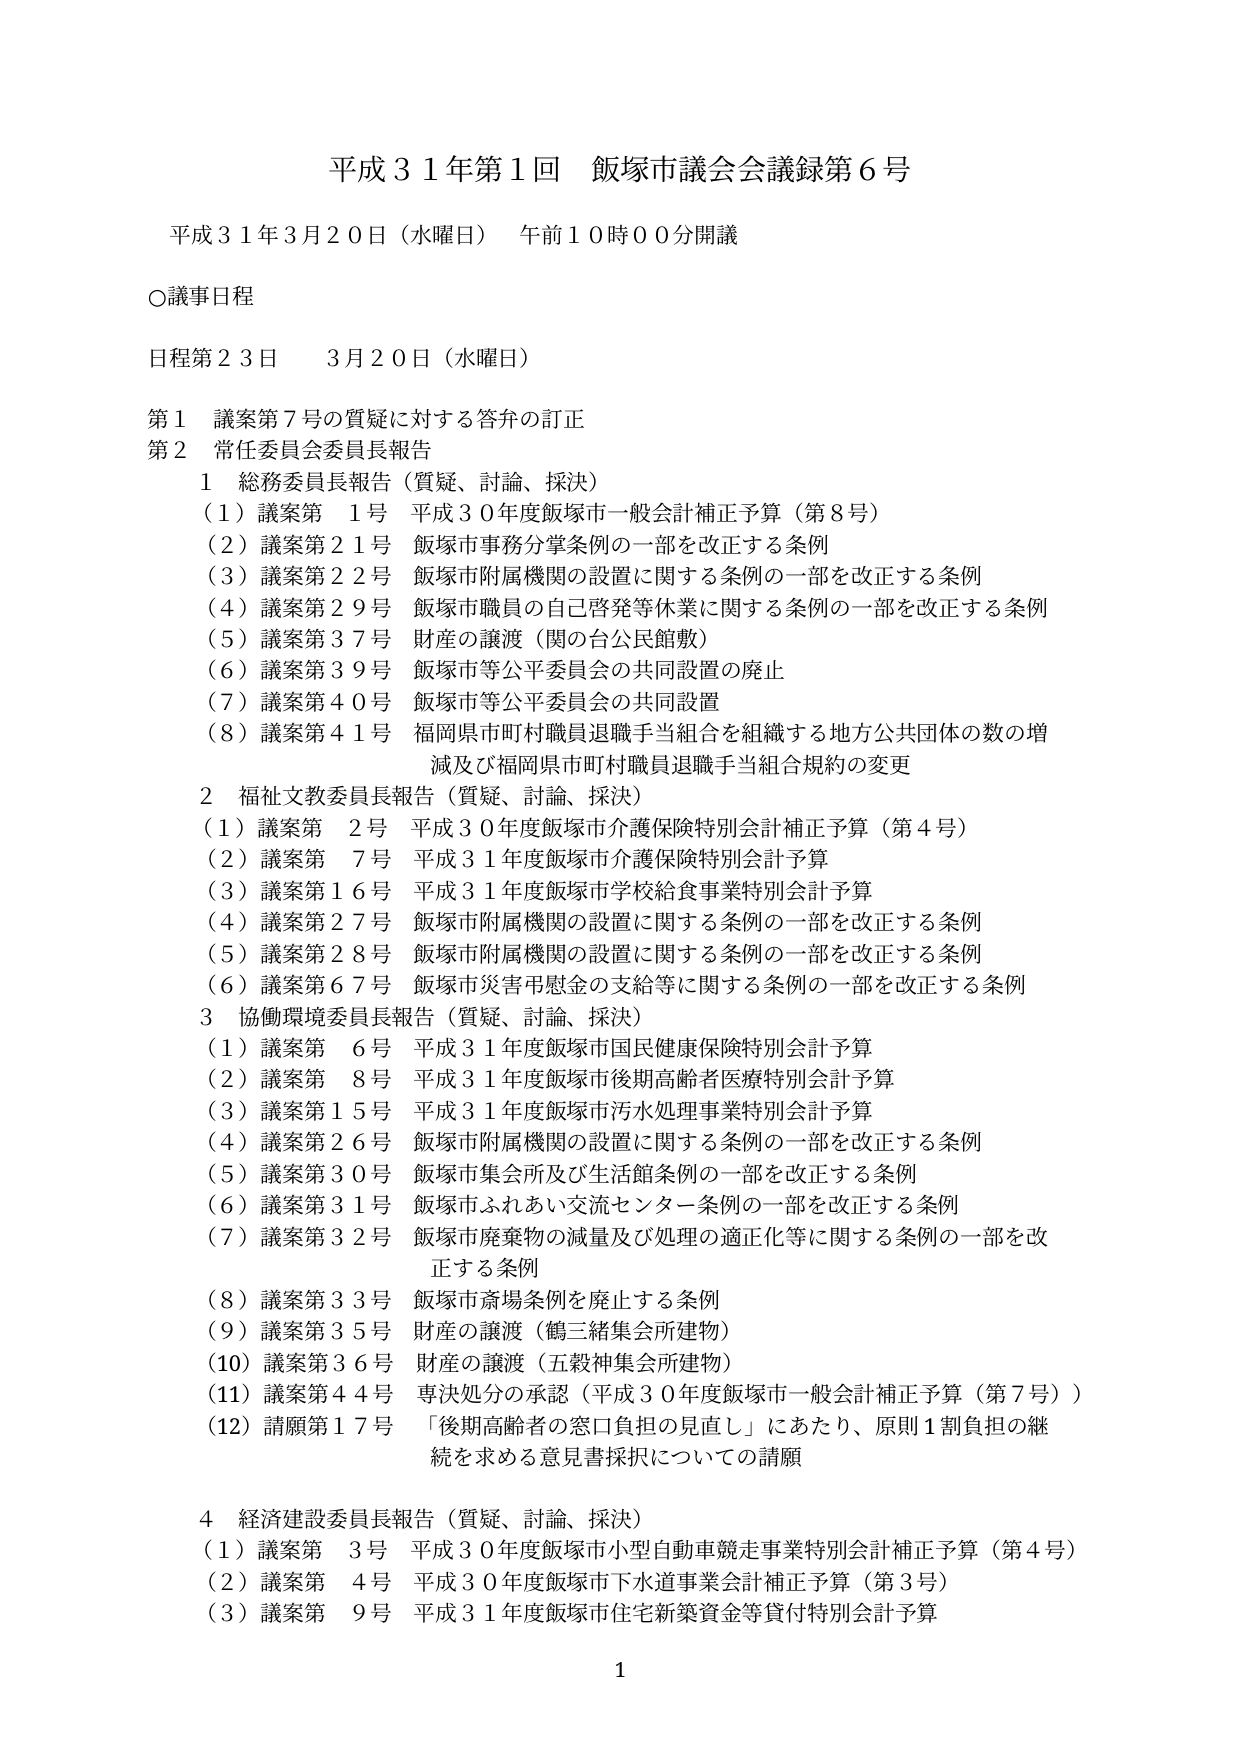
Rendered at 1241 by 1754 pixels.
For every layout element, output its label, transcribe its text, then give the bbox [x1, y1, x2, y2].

text （11）議案第４４号 専決処分の承認（平成３０年度飯塚市一般会計補正予算（第７号）） [148, 1377, 1166, 1409]
text （４）議案第２７号 飯塚市附属機関の設置に関する条例の一部を改正する条例 [148, 905, 1092, 937]
text ３ 協働環境委員長報告（質疑、討論、採決） [148, 1000, 1092, 1031]
text ○議事日程 [148, 279, 1092, 311]
text （６）議案第３１号 飯塚市ふれあい交流センター条例の一部を改正する条例 [148, 1188, 1092, 1220]
text （７）議案第４０号 飯塚市等公平委員会の共同設置 [148, 685, 1092, 717]
text （６）議案第３９号 飯塚市等公平委員会の共同設置の廃止 [148, 654, 1092, 685]
text （３）議案第１５号 平成３１年度飯塚市汚水処理事業特別会計予算 [148, 1094, 1092, 1126]
text （７）議案第３２号 飯塚市廃棄物の減量及び処理の適正化等に関する条例の一部を改 [148, 1220, 1122, 1251]
text 平成３１年３月２０日（水曜日） 午前１０時００分開議 [148, 218, 1092, 250]
text （８）議案第４１号 福岡県市町村職員退職手当組合を組織する地方公共団体の数の増 [148, 717, 1122, 748]
text （３）議案第２２号 飯塚市附属機関の設置に関する条例の一部を改正する条例 [148, 559, 1092, 591]
text （４）議案第２９号 飯塚市職員の自己啓発等休業に関する条例の一部を改正する条例 [148, 591, 1122, 622]
text 日程第２３日 ３月２０日（水曜日） [148, 341, 1092, 372]
text 第１ 議案第７号の質疑に対する答弁の訂正 [148, 402, 1092, 433]
text （５）議案第３０号 飯塚市集会所及び生活館条例の一部を改正する条例 [148, 1157, 1092, 1188]
text 正する条例 [148, 1251, 1122, 1283]
text （２）議案第 ７号 平成３１年度飯塚市介護保険特別会計予算 [148, 842, 1092, 874]
text ４ 経済建設委員長報告（質疑、討論、採決） [148, 1502, 1092, 1533]
text （４）議案第２６号 飯塚市附属機関の設置に関する条例の一部を改正する条例 [148, 1126, 1092, 1157]
text （８）議案第３３号 飯塚市斎場条例を廃止する条例 [148, 1283, 1092, 1314]
text 平成３１年第１回 飯塚市議会会議録第６号 [148, 147, 1092, 188]
text （２）議案第２１号 飯塚市事務分掌条例の一部を改正する条例 [148, 528, 1092, 559]
text ２ 福祉文教委員長報告（質疑、討論、採決） [148, 779, 1092, 811]
text （３）議案第１６号 平成３１年度飯塚市学校給食事業特別会計予算 [148, 874, 1092, 905]
text （１）議案第 １号 平成３０年度飯塚市一般会計補正予算（第８号） [148, 496, 1092, 528]
text （５）議案第３７号 財産の譲渡（関の台公民館敷） [148, 622, 1092, 654]
text １ 総務委員長報告（質疑、討論、採決） [148, 465, 1092, 496]
text （１）議案第 ３号 平成３０年度飯塚市小型自動車競走事業特別会計補正予算（第４号） [148, 1533, 1166, 1565]
text （６）議案第６７号 飯塚市災害弔慰金の支給等に関する条例の一部を改正する条例 [148, 968, 1092, 1000]
text 続を求める意見書採択についての請願 [148, 1441, 1122, 1472]
text （３）議案第 ９号 平成３１年度飯塚市住宅新築資金等貸付特別会計予算 [148, 1596, 1092, 1628]
text （５）議案第２８号 飯塚市附属機関の設置に関する条例の一部を改正する条例 [148, 937, 1092, 968]
text （12）請願第１７号 「後期高齢者の窓口負担の見直し」にあたり、原則1割負担の継 [148, 1409, 1122, 1441]
text 減及び福岡県市町村職員退職手当組合規約の変更 [148, 748, 1122, 779]
text 第２ 常任委員会委員長報告 [148, 433, 1092, 465]
text （２）議案第 ８号 平成３１年度飯塚市後期高齢者医療特別会計予算 [148, 1063, 1092, 1094]
text （２）議案第 ４号 平成３０年度飯塚市下水道事業会計補正予算（第３号） [148, 1565, 1092, 1596]
text （10）議案第３６号 財産の譲渡（五穀神集会所建物） [148, 1346, 1092, 1377]
text （９）議案第３５号 財産の譲渡（鶴三緒集会所建物） [148, 1314, 1092, 1346]
text （１）議案第 ６号 平成３１年度飯塚市国民健康保険特別会計予算 [148, 1031, 1092, 1063]
text （１）議案第 ２号 平成３０年度飯塚市介護保険特別会計補正予算（第４号） [148, 811, 1092, 842]
